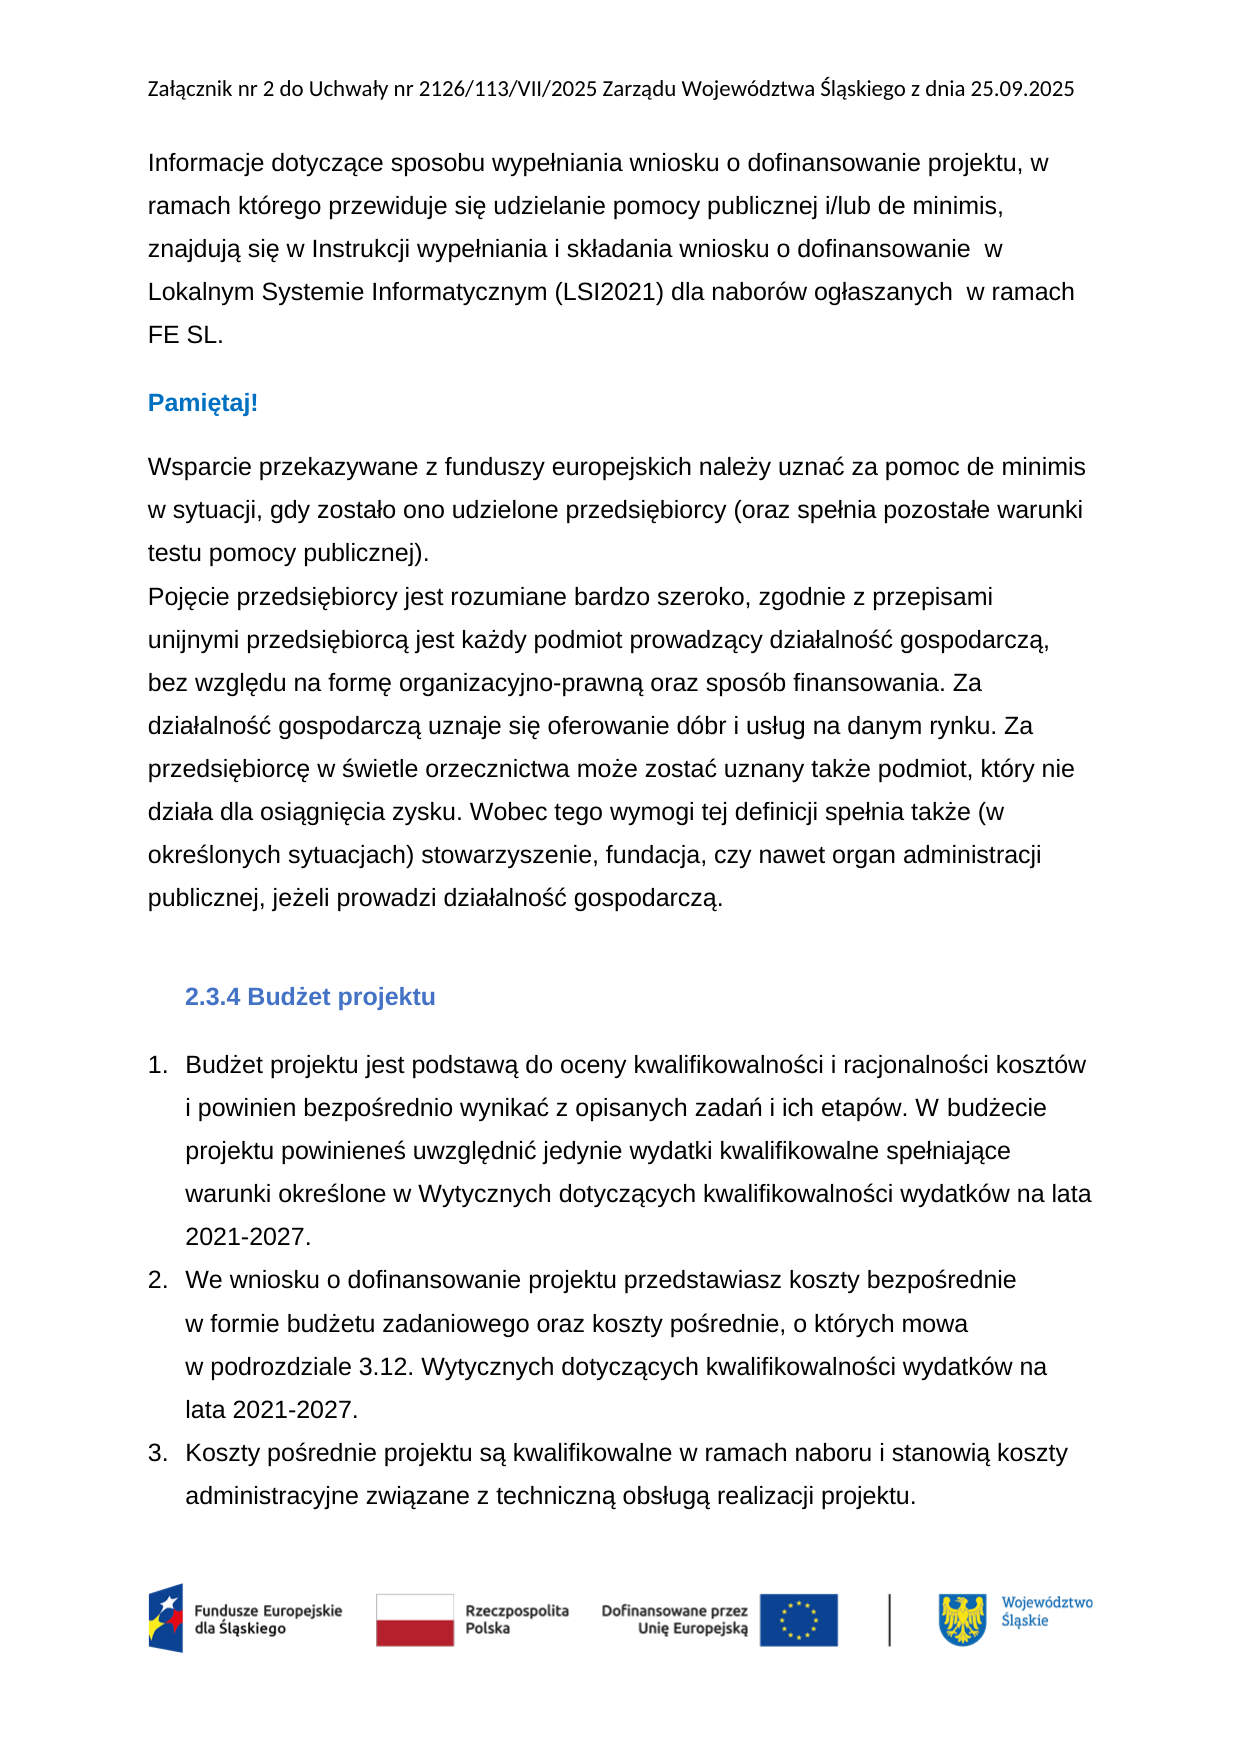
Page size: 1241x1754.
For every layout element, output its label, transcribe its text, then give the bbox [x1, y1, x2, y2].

subtitle 2.3.4 Budżet projektu [185, 982, 1093, 1011]
picture [148, 1583, 1093, 1653]
text Pamiętaj! [148, 388, 1093, 417]
text Wsparcie przekazywane z funduszy europejskich należy uznać za pomoc de minimis w sytuacji, gdy zostało ono udzielone przedsiębiorcy (oraz spełnia pozostałe warunki testu pomocy publicznej). Pojęcie przedsiębiorcy jest rozumiane bardzo szeroko, zgodnie z przepisami unijnymi przedsiębiorcą jest każdy podmiot prowadzący działalność gospodarczą, bez względu na formę organizacyjno-prawną oraz sposób finansowania. Za działalność gospodarczą uznaje się oferowanie dóbr i usług na danym rynku. Za przedsiębiorcę w świetle orzecznictwa może zostać uznany także podmiot, który nie działa dla osiągnięcia zysku. Wobec tego wymogi tej definicji spełnia także (w określonych sytuacjach) stowarzyszenie, fundacja, czy nawet organ administracji publicznej, jeżeli prowadzi działalność gospodarczą. [148, 452, 1093, 912]
list Koszty pośrednie projektu są kwalifikowalne w ramach naboru i stanowią koszty administracyjne związane z techniczną obsługą realizacji projektu. [148, 1438, 1093, 1510]
text Informacje dotyczące sposobu wypełniania wniosku o dofinansowanie projektu, w ramach którego przewiduje się udzielanie pomocy publicznej i/lub de minimis, znajdują się w Instrukcji wypełniania i składania wniosku o dofinansowanie w Lokalnym Systemie Informatycznym (LSI2021) dla naborów ogłaszanych w ramach FE SL. [148, 148, 1093, 349]
list We wniosku o dofinansowanie projektu przedstawiasz koszty bezpośrednie w formie budżetu zadaniowego oraz koszty pośrednie, o których mowa w podrozdziale 3.12. Wytycznych dotyczących kwalifikowalności wydatków na lata 2021-2027. [148, 1266, 1093, 1424]
list Budżet projektu jest podstawą do oceny kwalifikowalności i racjonalności kosztów i powinien bezpośrednio wynikać z opisanych zadań i ich etapów. W budżecie projektu powinieneś uwzględnić jedynie wydatki kwalifikowalne spełniające warunki określone w Wytycznych dotyczących kwalifikowalności wydatków na lata 2021-2027. [148, 1050, 1093, 1251]
